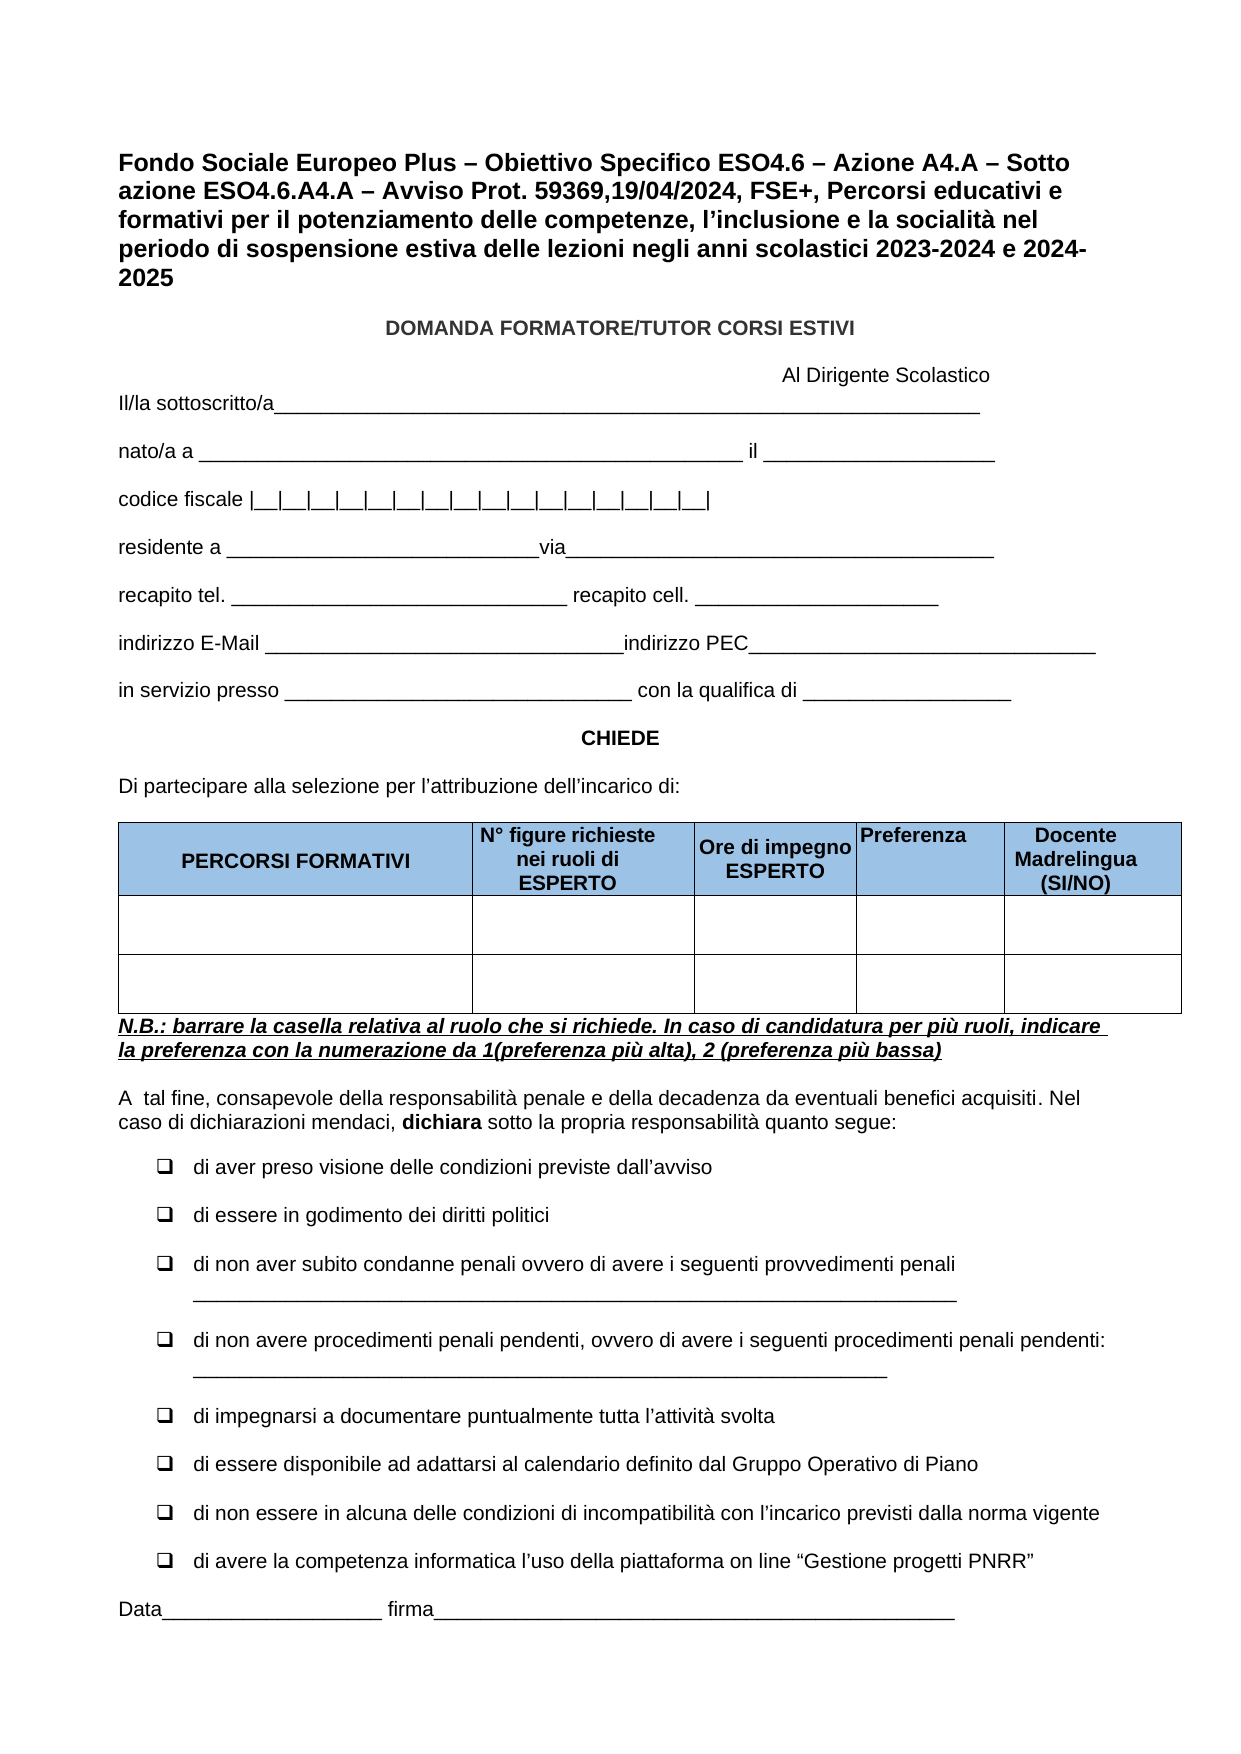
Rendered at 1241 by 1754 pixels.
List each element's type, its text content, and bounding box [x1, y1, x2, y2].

table_cell [695, 955, 856, 1013]
table_header Docente Madrelingua (SI/NO) [1005, 823, 1181, 895]
table_header PERCORSI FORMATIVI [119, 823, 472, 895]
text residente a ___________________________via_____________________________________ [118, 534, 1122, 558]
text indirizzo E-Mail _______________________________indirizzo PEC______________________________ [118, 630, 1122, 654]
text Fondo Sociale Europeo Plus – Obiettivo Specifico ESO4.6 – Azione A4.A – Sotto azione ESO4.6.A4.A – Avviso Prot. 59369,19/04/2024, FSE+, Percorsi educativi e formativi per il potenziamento delle competenze, l’inclusione e la socialità nel periodo di sospensione estiva delle lezioni negli anni scolastici 2023-2024 e 2024-2025 [118, 148, 1122, 291]
table_header Ore di impegno ESPERTO [695, 823, 856, 895]
text codice fiscale |__|__|__|__|__|__|__|__|__|__|__|__|__|__|__|__| [118, 487, 1122, 511]
list di non essere in alcuna delle condizioni di incompatibilità con l’incarico previsti dalla norma vigente [156, 1500, 1122, 1524]
text N.B.: barrare la casella relativa al ruolo che si richiede. In caso di candidatura per più ruoli, indicare la preferenza con la numerazione da 1(preferenza più alta), 2 (preferenza più bassa) [118, 1014, 1122, 1062]
text recapito tel. _____________________________ recapito cell. _____________________ [118, 582, 1122, 606]
list di non avere procedimenti penali pendenti, ovvero di avere i seguenti procedimenti penali pendenti: ____________________________________________________________ [156, 1327, 1122, 1379]
text Di partecipare alla selezione per l’attribuzione dell’incarico di: [118, 774, 1122, 798]
list di non aver subito condanne penali ovvero di avere i seguenti provvedimenti penali __________________________________________________________________ [156, 1252, 1122, 1303]
table_header Preferenza [857, 823, 1004, 895]
text DOMANDA FORMATORE/TUTOR CORSI ESTIVI [118, 315, 1122, 339]
table_cell [857, 896, 1004, 954]
table_cell [857, 955, 1004, 1013]
table_header N° figure richieste nei ruoli di ESPERTO [473, 823, 694, 895]
table_cell [695, 896, 856, 954]
list di essere disponibile ad adattarsi al calendario definito dal Gruppo Operativo di Piano [156, 1452, 1122, 1476]
table_cell [1005, 955, 1181, 1013]
text nato/a a _______________________________________________ il ____________________ [118, 439, 1122, 463]
table_cell [1005, 896, 1181, 954]
table_cell [119, 896, 472, 954]
list di impegnarsi a documentare puntualmente tutta l’attività svolta [156, 1403, 1122, 1427]
list di essere in godimento dei diritti politici [156, 1203, 1122, 1227]
table_cell [473, 955, 694, 1013]
table_cell [119, 955, 472, 1013]
text in servizio presso ______________________________ con la qualifica di __________________ [118, 678, 1122, 702]
list di avere la competenza informatica l’uso della piattaforma on line “Gestione progetti PNRR” [156, 1549, 1122, 1573]
text Al Dirigente Scolastico [708, 363, 1122, 387]
text Il/la sottoscritto/a_____________________________________________________________ [118, 391, 1122, 415]
list di aver preso visione delle condizioni previste dall’avviso [156, 1155, 1122, 1179]
text CHIEDE [118, 726, 1122, 750]
text Data___________________ firma_____________________________________________ [118, 1597, 1122, 1621]
text A tal fine, consapevole della responsabilità penale e della decadenza da eventuali benefici acquisiti. Nel caso di dichiarazioni mendaci, dichiara sotto la propria responsabilità quanto segue: [118, 1086, 1122, 1134]
table_cell [473, 896, 694, 954]
